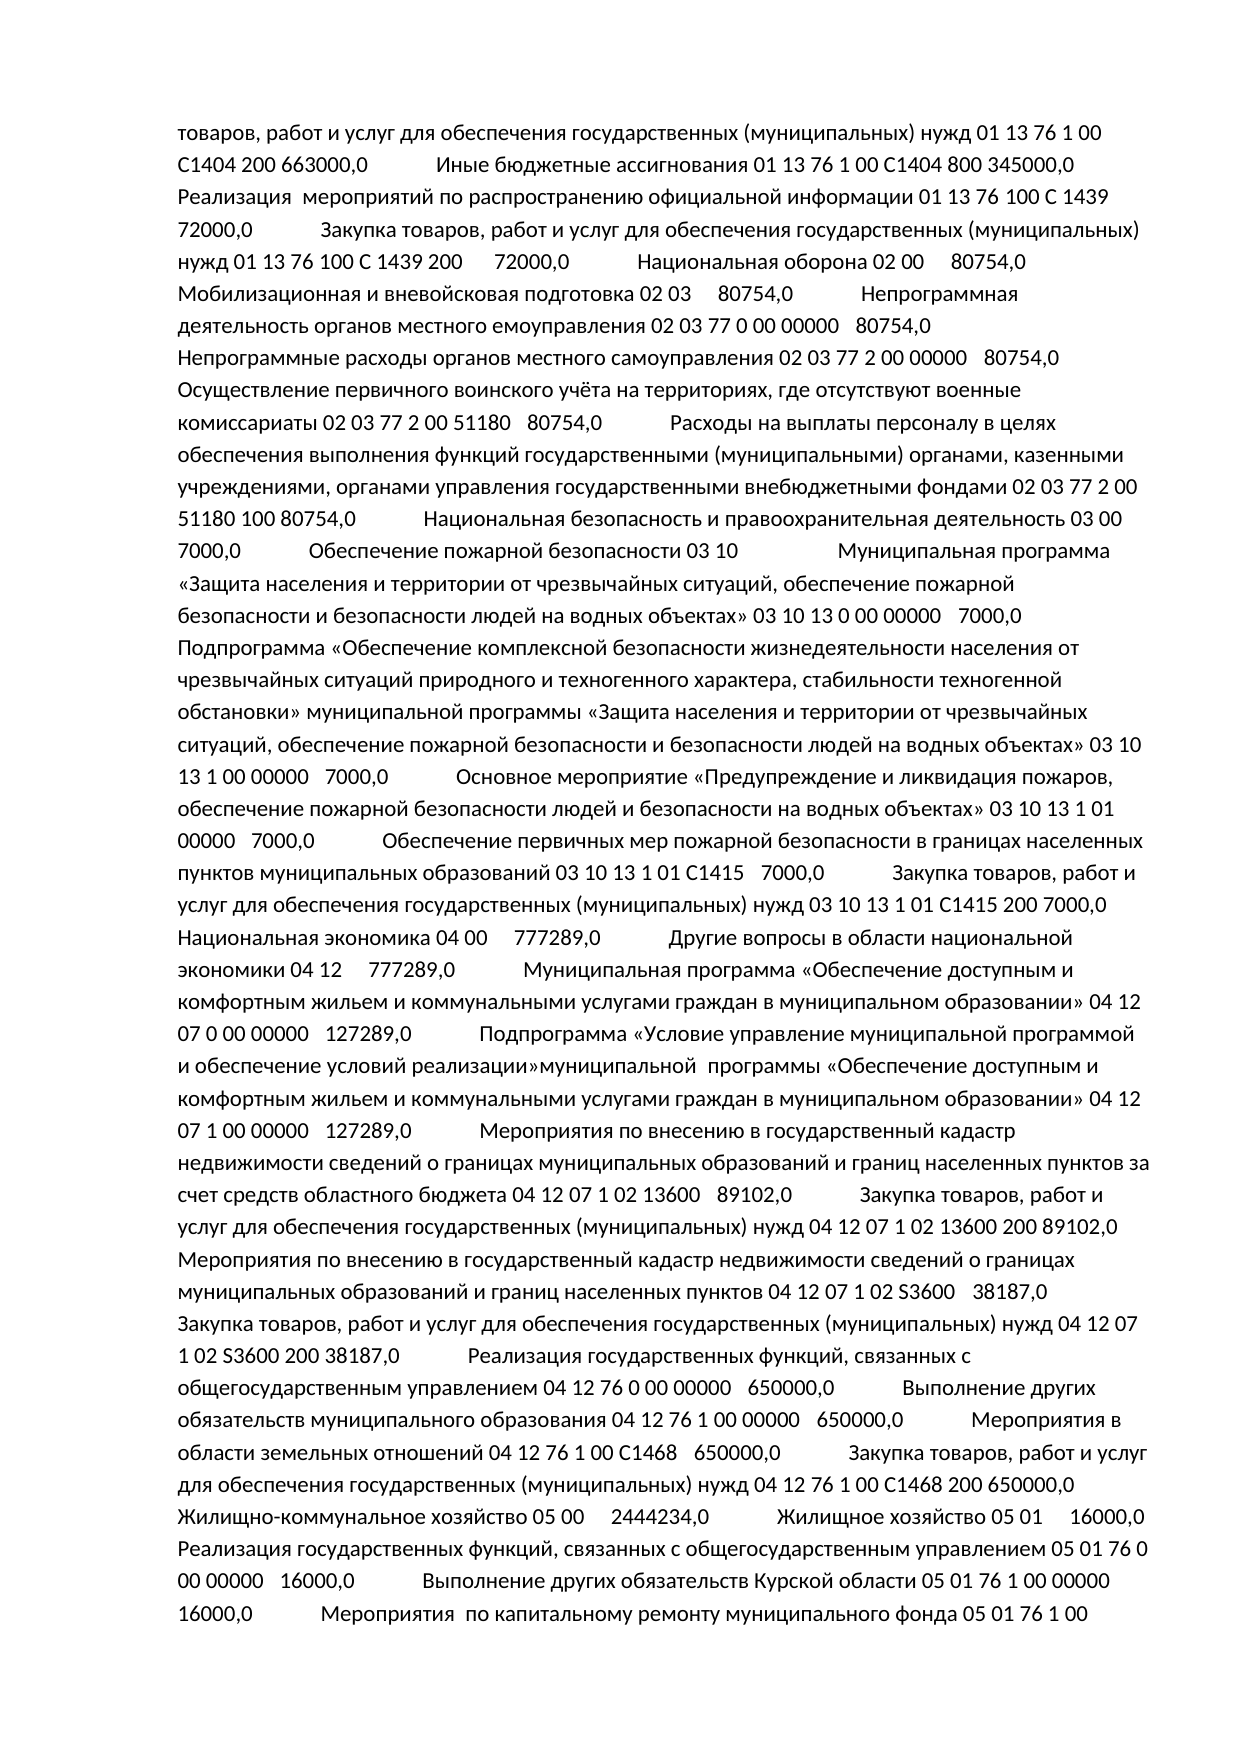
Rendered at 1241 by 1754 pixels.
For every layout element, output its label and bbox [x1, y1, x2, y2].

text [177, 118, 1152, 1627]
